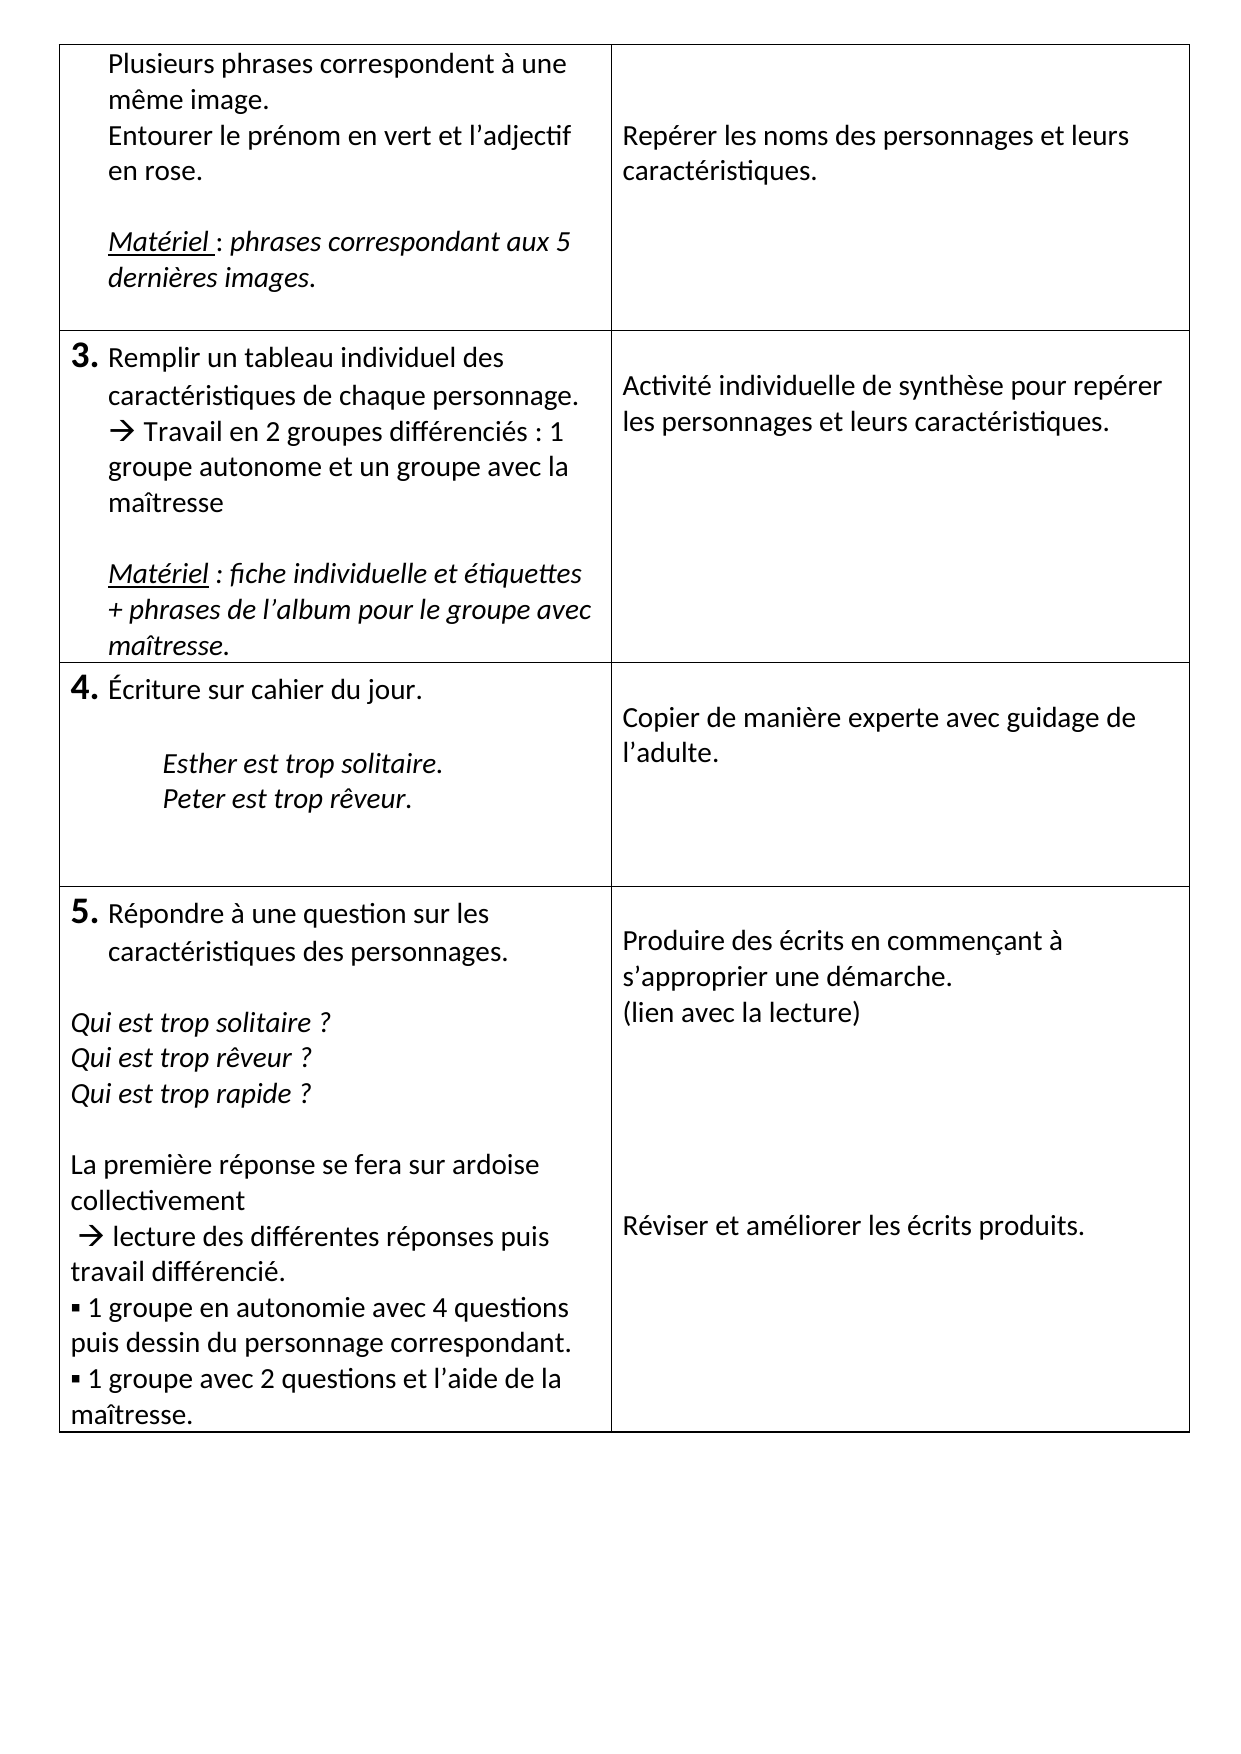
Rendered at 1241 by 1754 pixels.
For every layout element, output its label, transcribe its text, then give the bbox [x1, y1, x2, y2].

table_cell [60, 45, 611, 330]
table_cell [612, 45, 1189, 330]
table_cell Produire des écrits en commençant à s’approprier une démarche. (lien avec la lecture) Réviser et améliorer les écrits produits. [612, 887, 1189, 1431]
table_cell Activité individuelle de synthèse pour repérer les personnages et leurs caractéristiques. [612, 331, 1189, 662]
table_cell Écriture sur cahier du jour. Esther est trop solitaire. Peter est trop rêveur. [60, 663, 611, 886]
table_cell Copier de manière experte avec guidage de l’adulte. [612, 663, 1189, 886]
table_cell Répondre à une question sur les caractéristiques des personnages. Qui est trop solitaire ? Qui est trop rêveur ? Qui est trop rapide ? La première réponse se fera sur ardoise collectivement lecture des différentes réponses puis travail différencié. ▪ 1 groupe en autonomie avec 4 questions puis dessin du personnage correspondant. ▪ 1 groupe avec 2 questions et l’aide de la maîtresse. [60, 887, 611, 1431]
table_cell Remplir un tableau individuel des caractéristiques de chaque personnage. Travail en 2 groupes différenciés : 1 groupe autonome et un groupe avec la maîtresse Matériel : fiche individuelle et étiquettes + phrases de l’album pour le groupe avec maîtresse. [60, 331, 611, 662]
